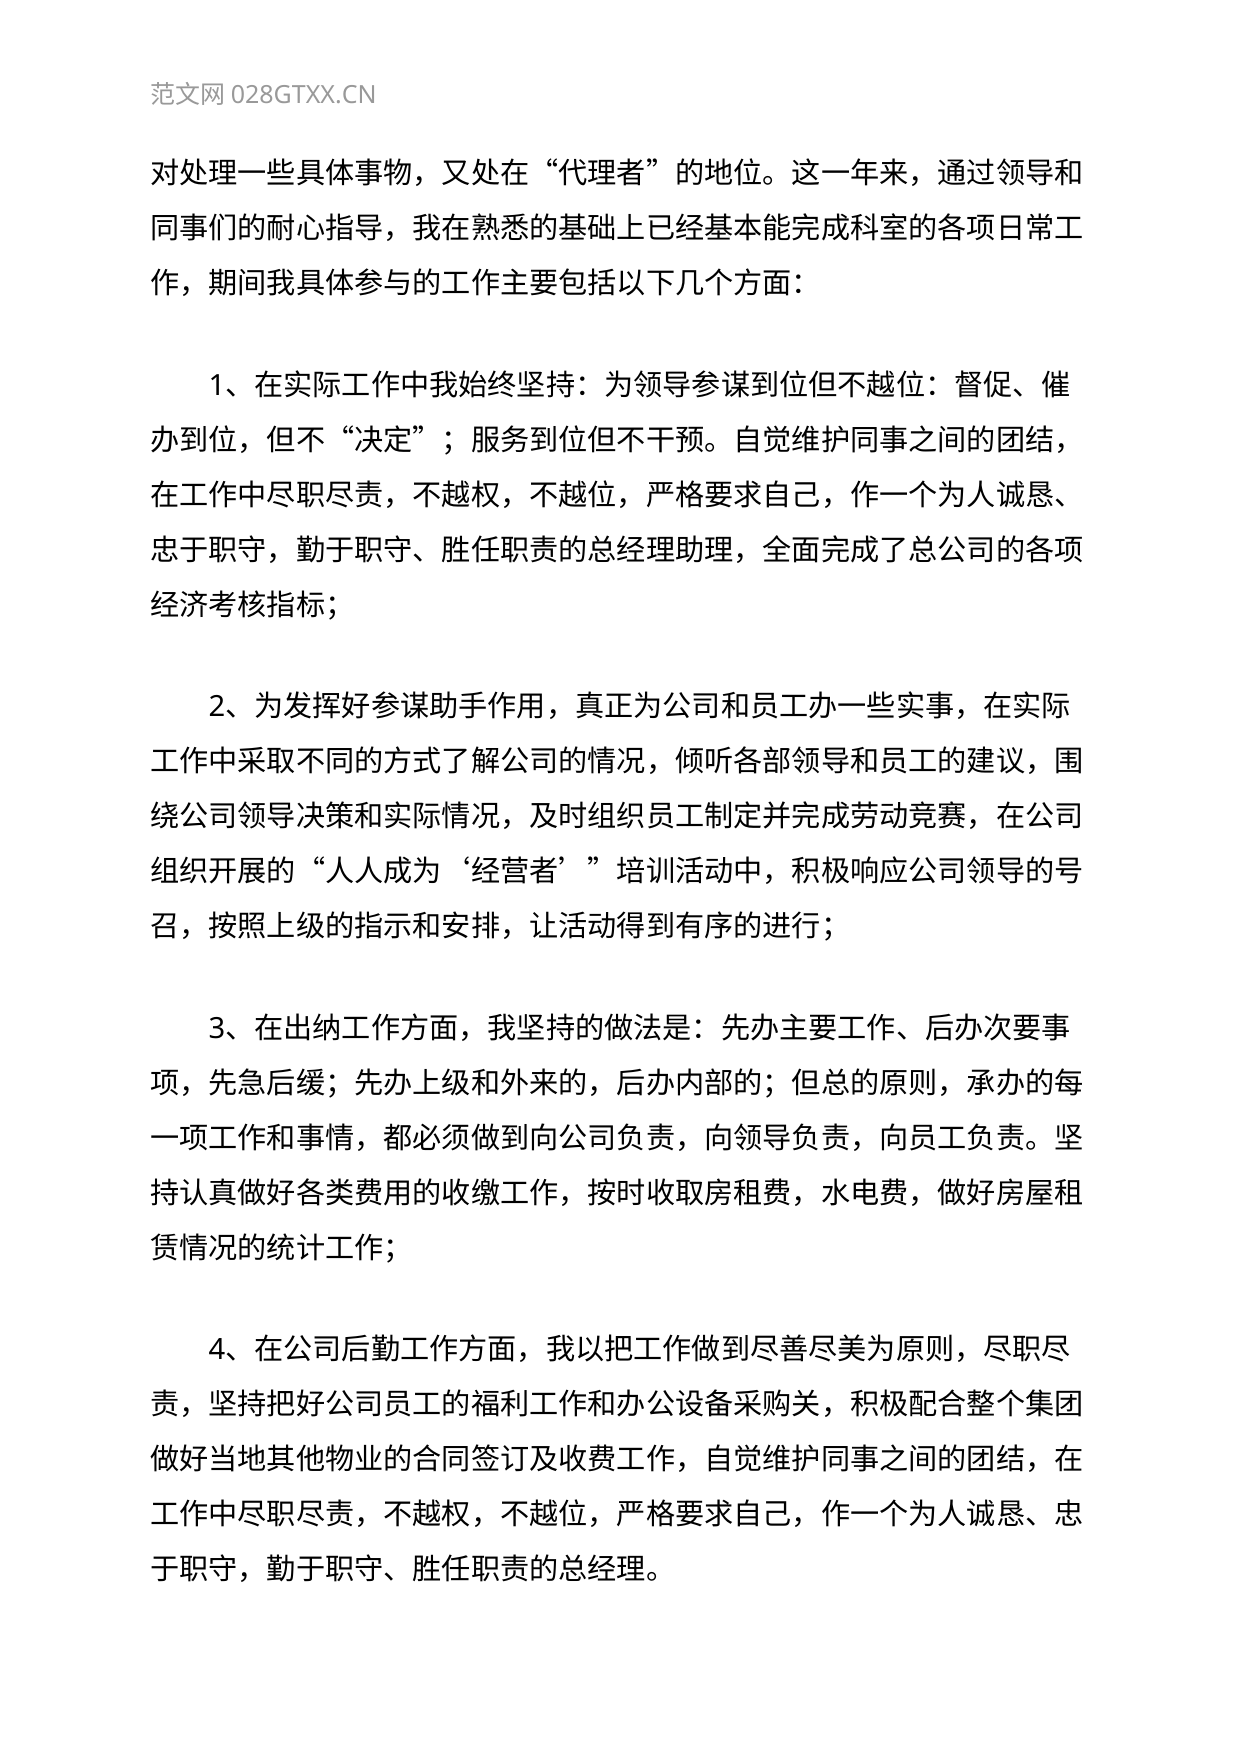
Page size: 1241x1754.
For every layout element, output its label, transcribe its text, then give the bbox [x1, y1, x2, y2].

text 3、在出纳工作方面，我坚持的做法是：先办主要工作、后办次要事项，先急后缓；先办上级和外来的，后办内部的；但总的原则，承办的每一项工作和事情，都必须做到向公司负责，向领导负责，向员工负责。坚持认真做好各类费用的收缴工作，按时收取房租费，水电费，做好房屋租赁情况的统计工作； [150, 1004, 1090, 1266]
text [150, 150, 1090, 302]
text 1、在实际工作中我始终坚持：为领导参谋到位但不越位：督促、催办到位，但不“决定”；服务到位但不干预。自觉维护同事之间的团结，在工作中尽职尽责，不越权，不越位，严格要求自己，作一个为人诚恳、忠于职守，勤于职守、胜任职责的总经理助理，全面完成了总公司的各项经济考核指标； [150, 362, 1090, 623]
text 4、在公司后勤工作方面，我以把工作做到尽善尽美为原则，尽职尽责，坚持把好公司员工的福利工作和办公设备采购关，积极配合整个集团做好当地其他物业的合同签订及收费工作，自觉维护同事之间的团结，在工作中尽职尽责，不越权，不越位，严格要求自己，作一个为人诚恳、忠于职守，勤于职守、胜任职责的总经理。 [150, 1326, 1090, 1588]
text 2、为发挥好参谋助手作用，真正为公司和员工办一些实事，在实际工作中采取不同的方式了解公司的情况，倾听各部领导和员工的建议，围绕公司领导决策和实际情况，及时组织员工制定并完成劳动竞赛，在公司组织开展的“人人成为‘经营者’”培训活动中，积极响应公司领导的号召，按照上级的指示和安排，让活动得到有序的进行； [150, 683, 1090, 945]
